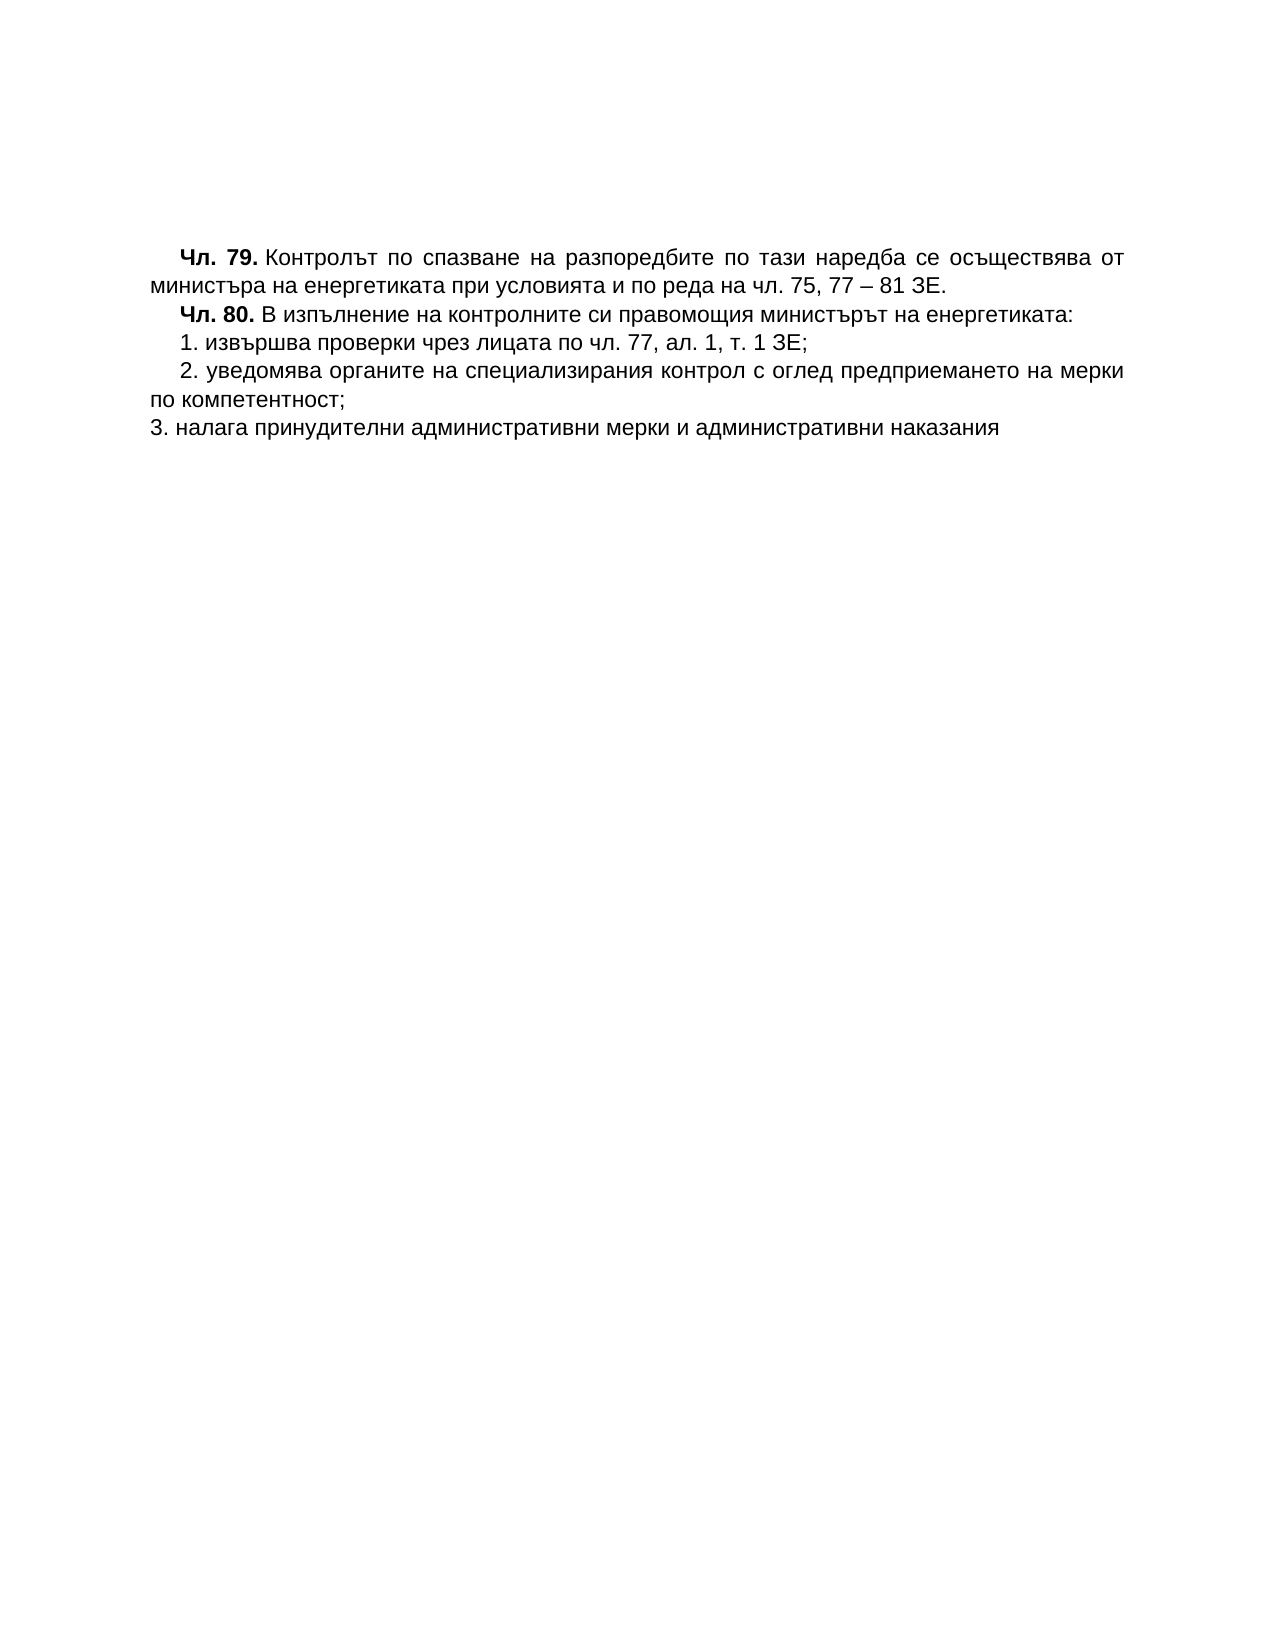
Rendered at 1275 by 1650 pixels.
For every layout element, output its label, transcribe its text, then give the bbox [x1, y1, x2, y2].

text Чл. 80. В изпълнение на контролните си правомощия министърът на енергетиката: [150, 301, 1125, 327]
text 3. налага принудителни административни мерки и административни наказания [150, 414, 1125, 441]
text 1. извършва проверки чрез лицата по чл. 77, ал. 1, т. 1 ЗЕ; [150, 329, 1125, 355]
text 2. уведомява органите на специализирания контрол с оглед предприемането на мерки по компетентност; [150, 357, 1125, 412]
text Чл. 79. Контролът по спазване на разпоредбите по тази наредба се осъществява от министъра на енергетиката при условията и по реда на чл. 75, 77 – 81 ЗЕ. [150, 244, 1125, 298]
